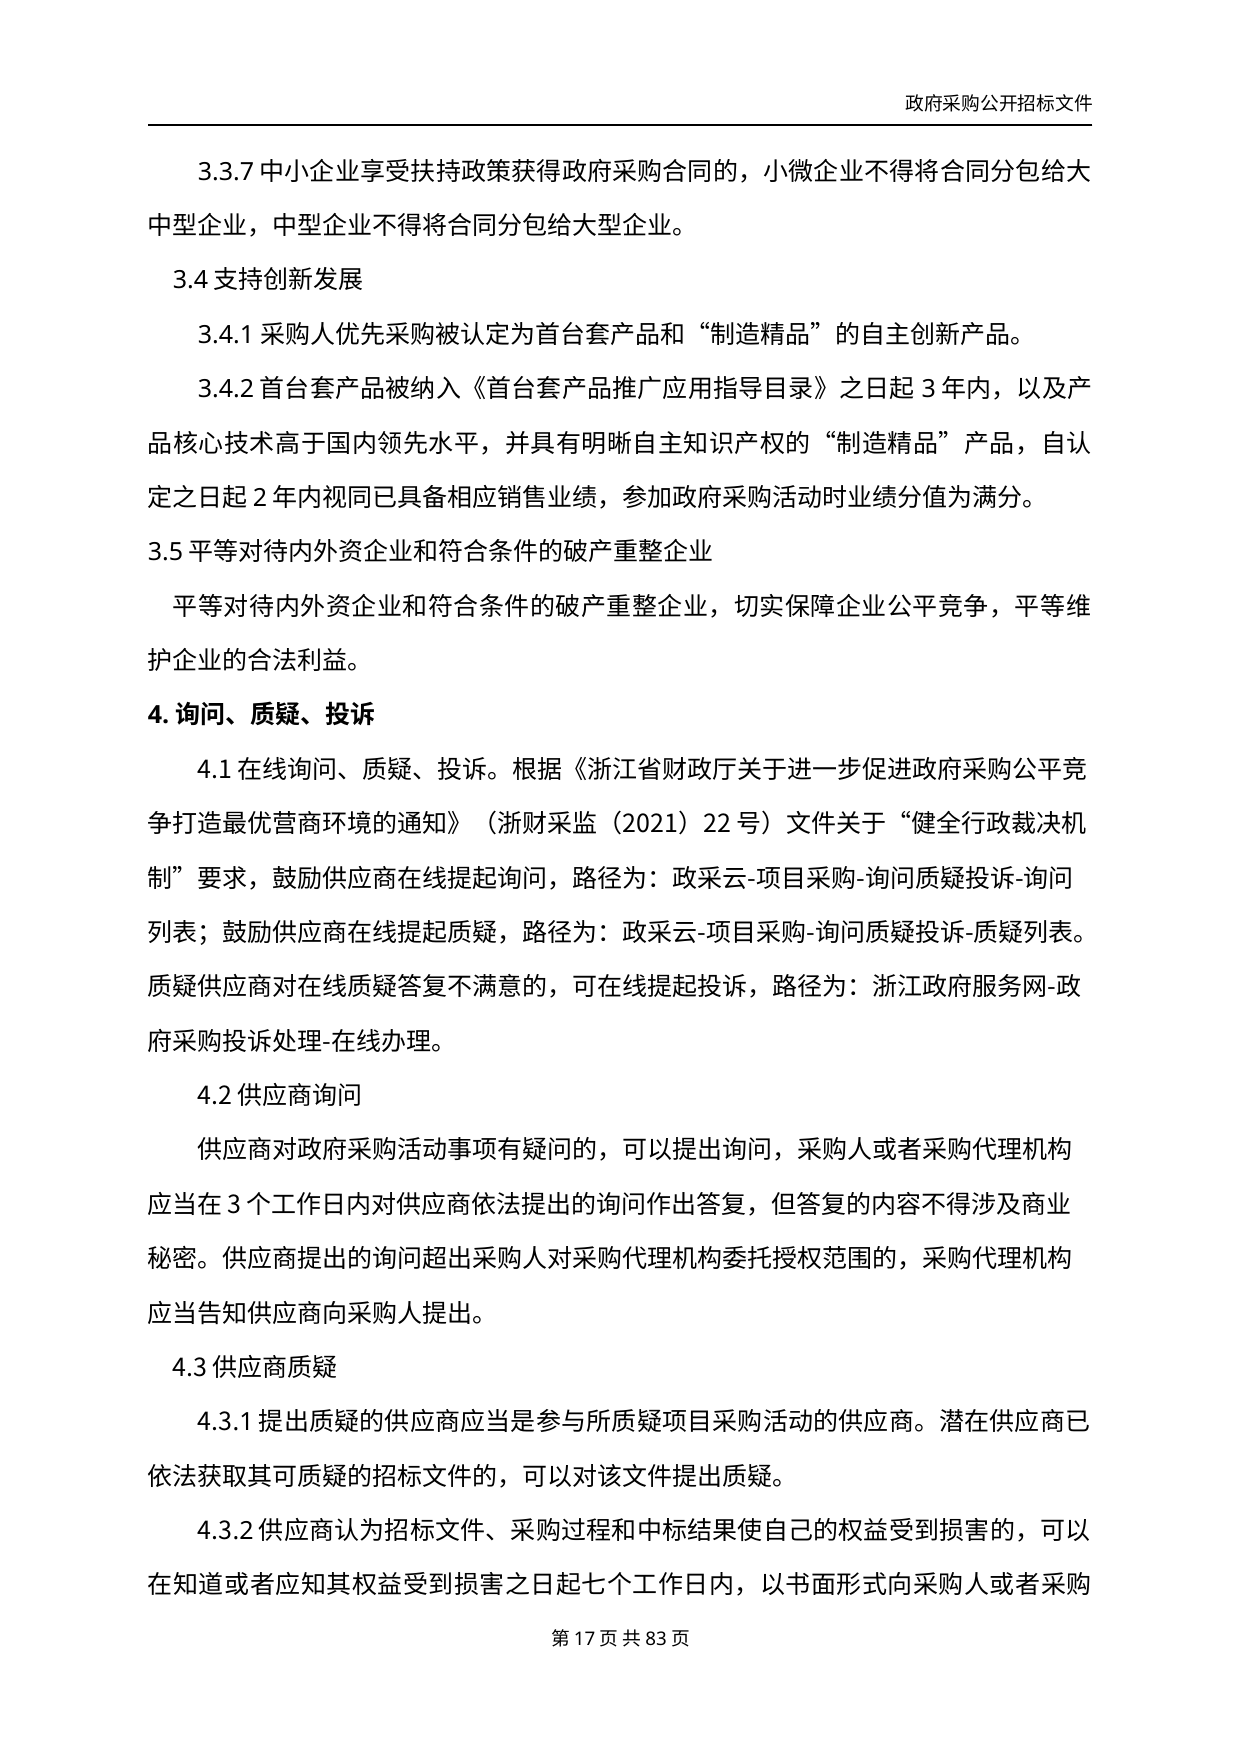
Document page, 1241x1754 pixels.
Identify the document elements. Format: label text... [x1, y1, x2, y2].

text 3.4.1 采购人优先采购被认定为首台套产品和“制造精品”的自主创新产品。 [148, 314, 1092, 351]
text 3.4.2首台套产品被纳入《首台套产品推广应用指导目录》之日起3年内，以及产品核心技术高于国内领先水平，并具有明晰自主知识产权的“制造精品”产品，自认定之日起2年内视同已具备相应销售业绩，参加政府采购活动时业绩分值为满分。 [148, 369, 1092, 514]
text 平等对待内外资企业和符合条件的破产重整企业，切实保障企业公平竞争，平等维护企业的合法利益。 4. 询问、质疑、投诉 [148, 586, 1092, 731]
text 3.3.7中小企业享受扶持政策获得政府采购合同的，小微企业不得将合同分包给大中型企业，中型企业不得将合同分包给大型企业。 [148, 151, 1092, 242]
text 4.1在线询问、质疑、投诉。根据《浙江省财政厅关于进一步促进政府采购公平竞争打造最优营商环境的通知》（浙财采监（2021）22号）文件关于“健全行政裁决机制”要求，鼓励供应商在线提起询问，路径为：政采云-项目采购-询问质疑投诉-询问列表；鼓励供应商在线提起质疑，路径为：政采云-项目采购-询问质疑投诉-质疑列表。质疑供应商对在线质疑答复不满意的，可在线提起投诉，路径为：浙江政府服务网-政府采购投诉处理-在线办理。 [148, 749, 1092, 1057]
text 4.2供应商询问 [148, 1076, 1092, 1112]
text 4.3供应商质疑 [148, 1347, 1092, 1384]
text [148, 1511, 1092, 1601]
text 3.5平等对待内外资企业和符合条件的破产重整企业 [148, 532, 1092, 568]
text 供应商对政府采购活动事项有疑问的，可以提出询问，采购人或者采购代理机构应当在3个工作日内对供应商依法提出的询问作出答复，但答复的内容不得涉及商业秘密。供应商提出的询问超出采购人对采购代理机构委托授权范围的，采购代理机构应当告知供应商向采购人提出。 [148, 1130, 1092, 1329]
text 4.3.1提出质疑的供应商应当是参与所质疑项目采购活动的供应商。潜在供应商已依法获取其可质疑的招标文件的，可以对该文件提出质疑。 [148, 1402, 1092, 1492]
text 3.4支持创新发展 [148, 260, 1092, 296]
